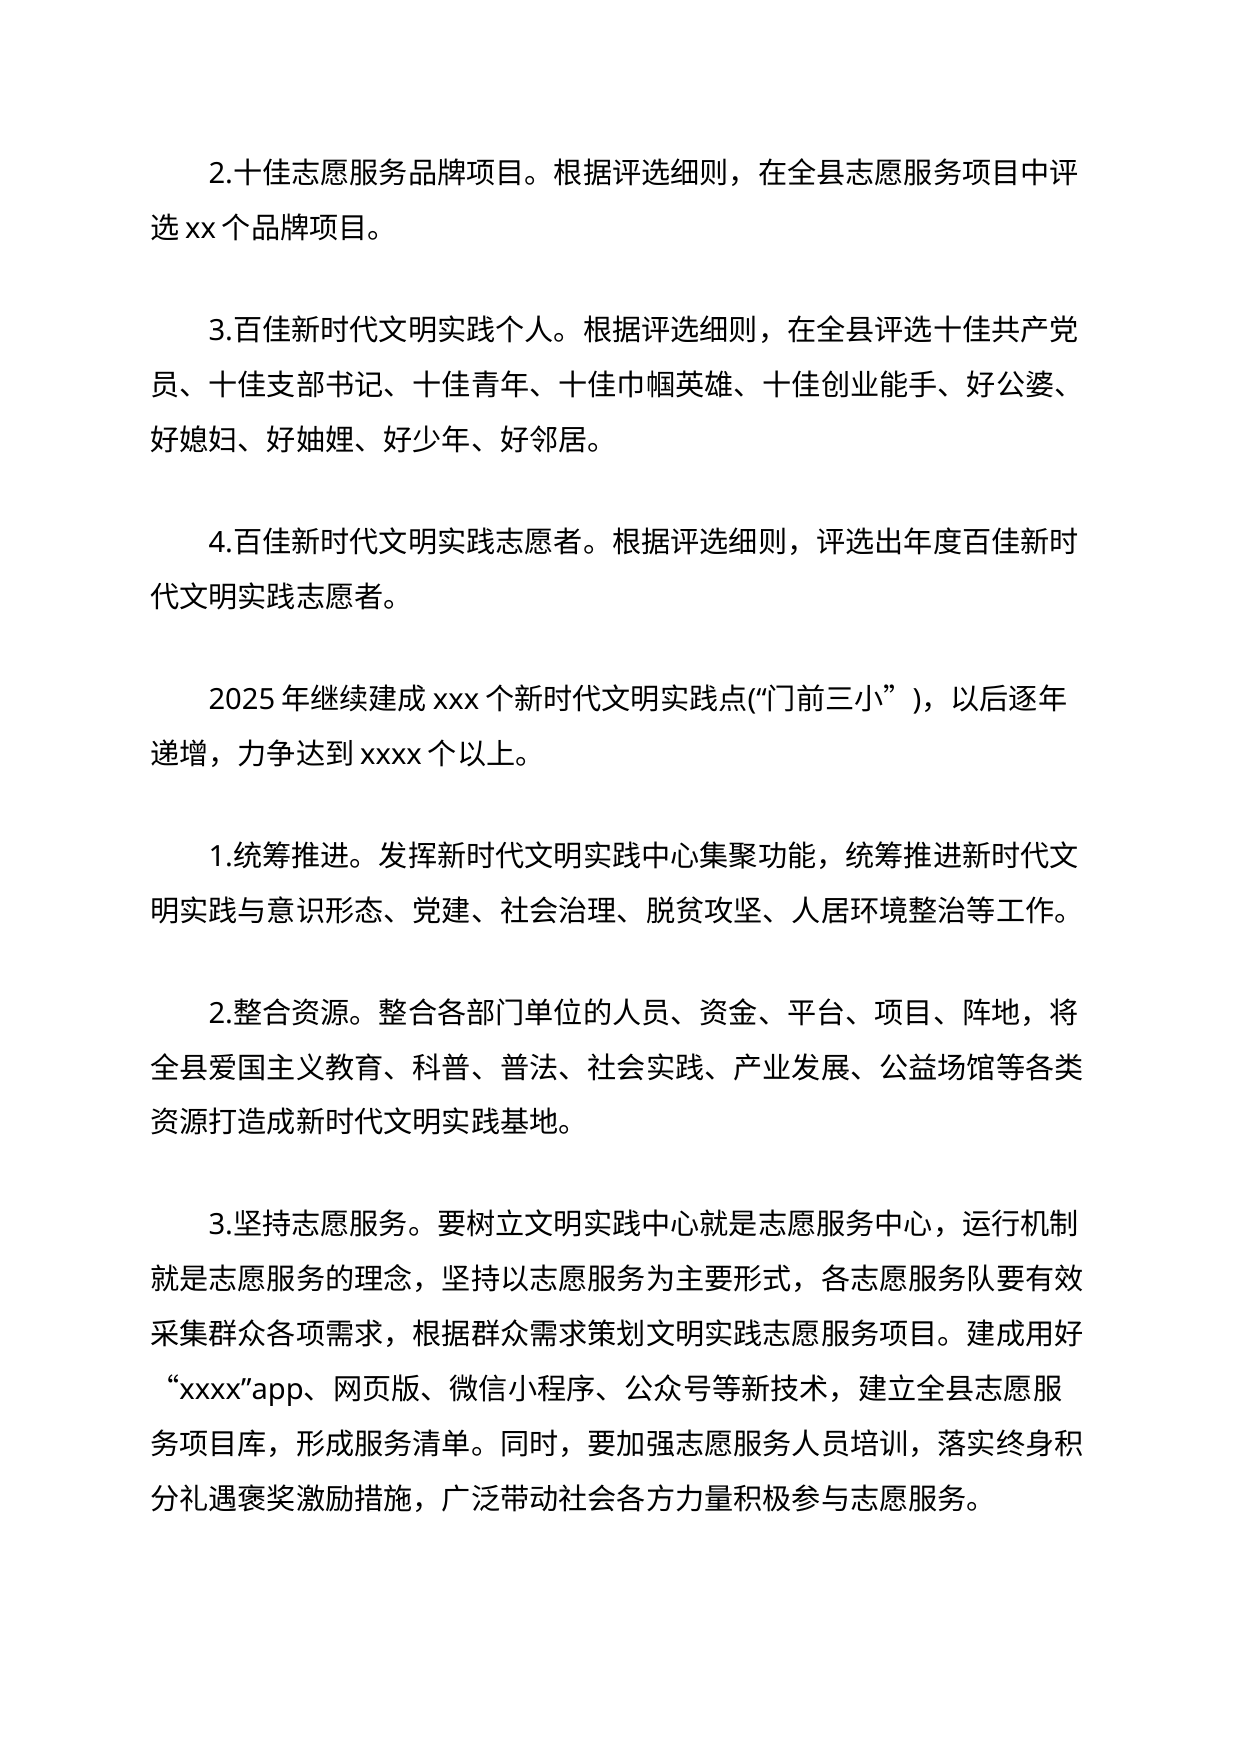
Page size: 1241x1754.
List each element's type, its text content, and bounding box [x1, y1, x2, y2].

text 2.十佳志愿服务品牌项目。根据评选细则，在全县志愿服务项目中评选xx个品牌项目。 [150, 150, 1090, 247]
text 3.坚持志愿服务。要树立文明实践中心就是志愿服务中心，运行机制就是志愿服务的理念，坚持以志愿服务为主要形式，各志愿服务队要有效采集群众各项需求，根据群众需求策划文明实践志愿服务项目。建成用好“xxxx”app、网页版、微信小程序、公众号等新技术，建立全县志愿服务项目库，形成服务清单。同时，要加强志愿服务人员培训，落实终身积分礼遇褒奖激励措施，广泛带动社会各方力量积极参与志愿服务。 [150, 1201, 1090, 1518]
text 2025年继续建成xxx个新时代文明实践点(“门前三小”)，以后逐年递增，力争达到xxxx个以上。 [150, 675, 1090, 773]
text 3.百佳新时代文明实践个人。根据评选细则，在全县评选十佳共产党员、十佳支部书记、十佳青年、十佳巾帼英雄、十佳创业能手、好公婆、好媳妇、好妯娌、好少年、好邻居。 [150, 307, 1090, 459]
text 1.统筹推进。发挥新时代文明实践中心集聚功能，统筹推进新时代文明实践与意识形态、党建、社会治理、脱贫攻坚、人居环境整治等工作。 [150, 832, 1090, 930]
text 4.百佳新时代文明实践志愿者。根据评选细则，评选出年度百佳新时代文明实践志愿者。 [150, 519, 1090, 616]
text 2.整合资源。整合各部门单位的人员、资金、平台、项目、阵地，将全县爱国主义教育、科普、普法、社会实践、产业发展、公益场馆等各类资源打造成新时代文明实践基地。 [150, 989, 1090, 1141]
